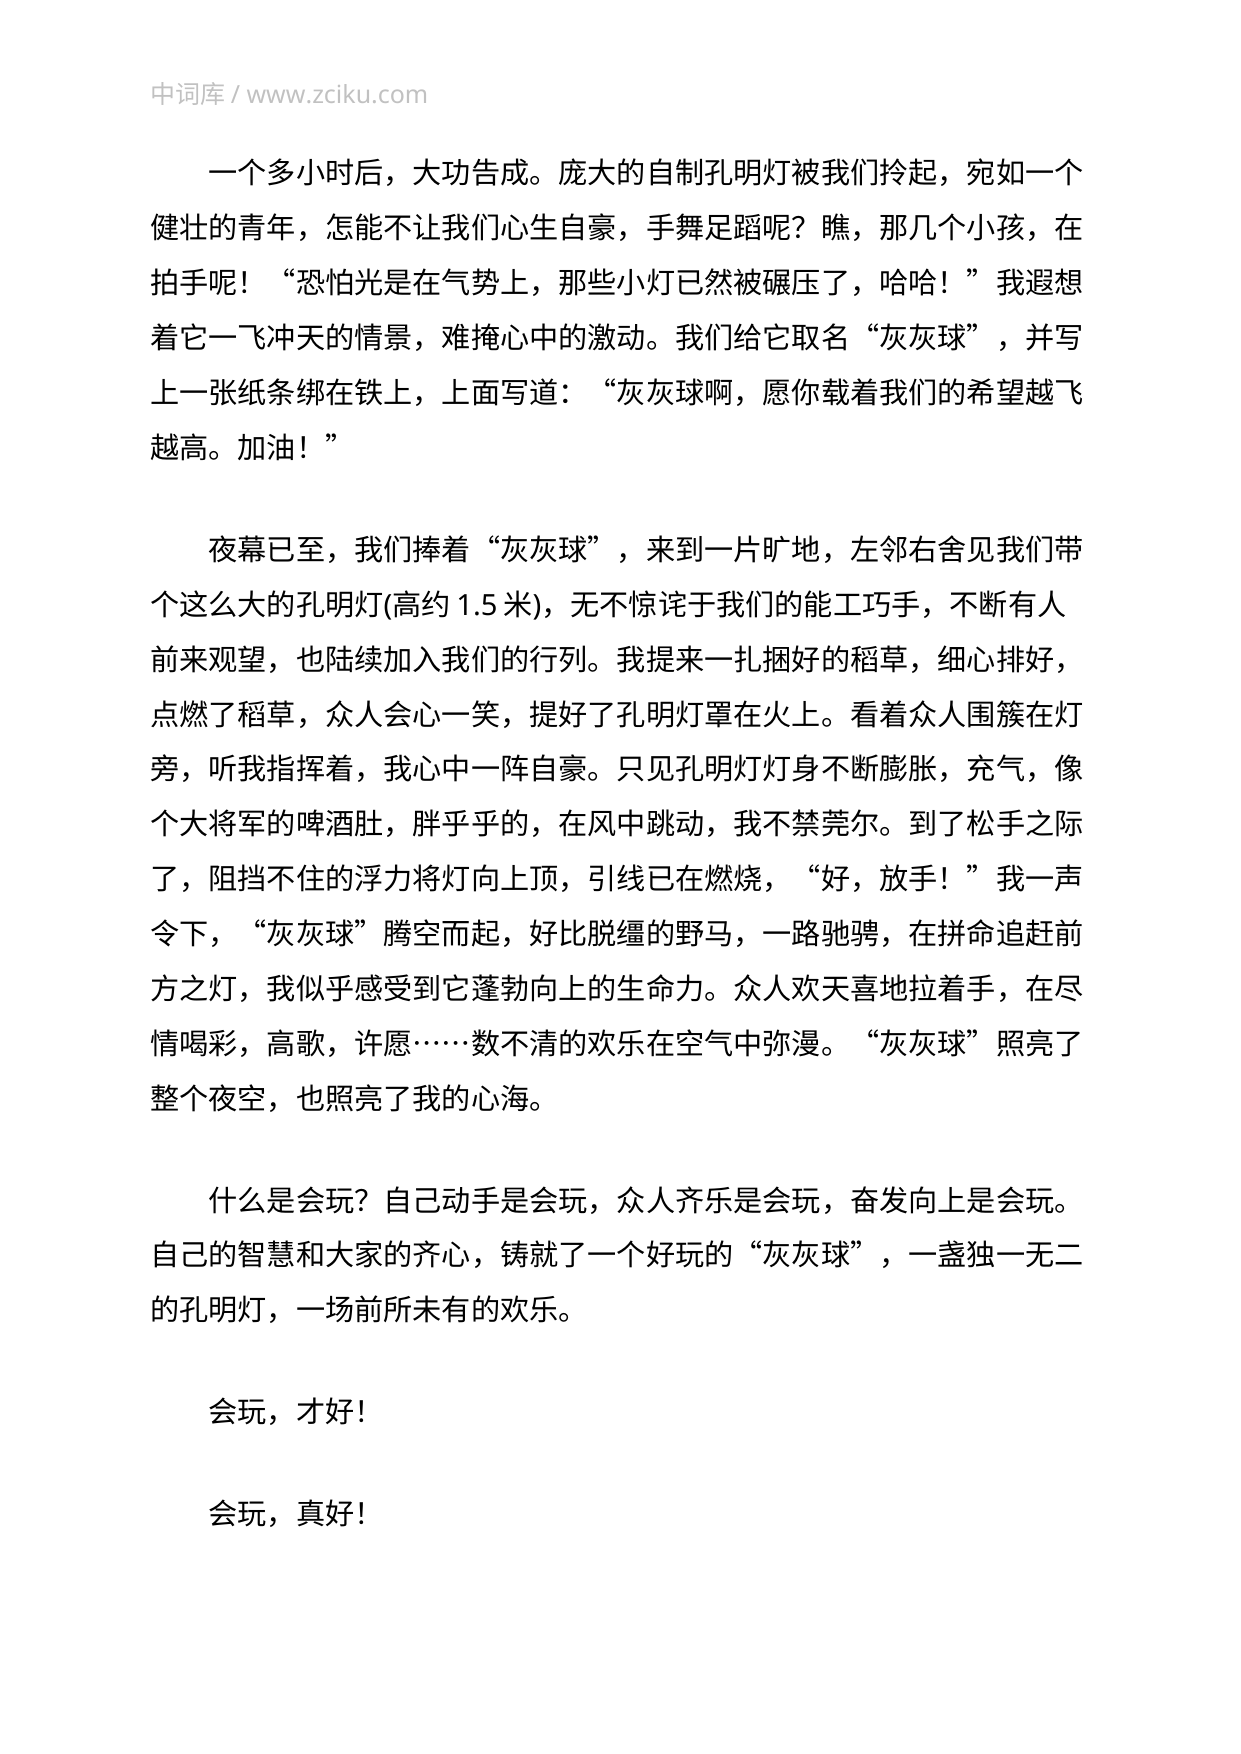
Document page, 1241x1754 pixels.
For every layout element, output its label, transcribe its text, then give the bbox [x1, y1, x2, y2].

text 会玩，真好！ [150, 1490, 1090, 1533]
text 什么是会玩？自己动手是会玩，众人齐乐是会玩，奋发向上是会玩。自己的智慧和大家的齐心，铸就了一个好玩的“灰灰球”，一盏独一无二的孔明灯，一场前所未有的欢乐。 [150, 1177, 1090, 1329]
text 夜幕已至，我们捧着“灰灰球”，来到一片旷地，左邻右舍见我们带个这么大的孔明灯(高约1.5米)，无不惊诧于我们的能工巧手，不断有人前来观望，也陆续加入我们的行列。我提来一扎捆好的稻草，细心排好，点燃了稻草，众人会心一笑，提好了孔明灯罩在火上。看着众人围簇在灯旁，听我指挥着，我心中一阵自豪。只见孔明灯灯身不断膨胀，充气，像个大将军的啤酒肚，胖乎乎的，在风中跳动，我不禁莞尔。到了松手之际了，阻挡不住的浮力将灯向上顶，引线已在燃烧，“好，放手！”我一声令下，“灰灰球”腾空而起，好比脱缰的野马，一路驰骋，在拼命追赶前方之灯，我似乎感受到它蓬勃向上的生命力。众人欢天喜地拉着手，在尽情喝彩，高歌，许愿……数不清的欢乐在空气中弥漫。“灰灰球”照亮了整个夜空，也照亮了我的心海。 [150, 526, 1090, 1118]
text 一个多小时后，大功告成。庞大的自制孔明灯被我们拎起，宛如一个健壮的青年，怎能不让我们心生自豪，手舞足蹈呢？瞧，那几个小孩，在拍手呢！“恐怕光是在气势上，那些小灯已然被碾压了，哈哈！”我遐想着它一飞冲天的情景，难掩心中的激动。我们给它取名“灰灰球”，并写上一张纸条绑在铁上，上面写道：“灰灰球啊，愿你载着我们的希望越飞越高。加油！” [150, 150, 1090, 467]
text 会玩，才好！ [150, 1389, 1090, 1431]
